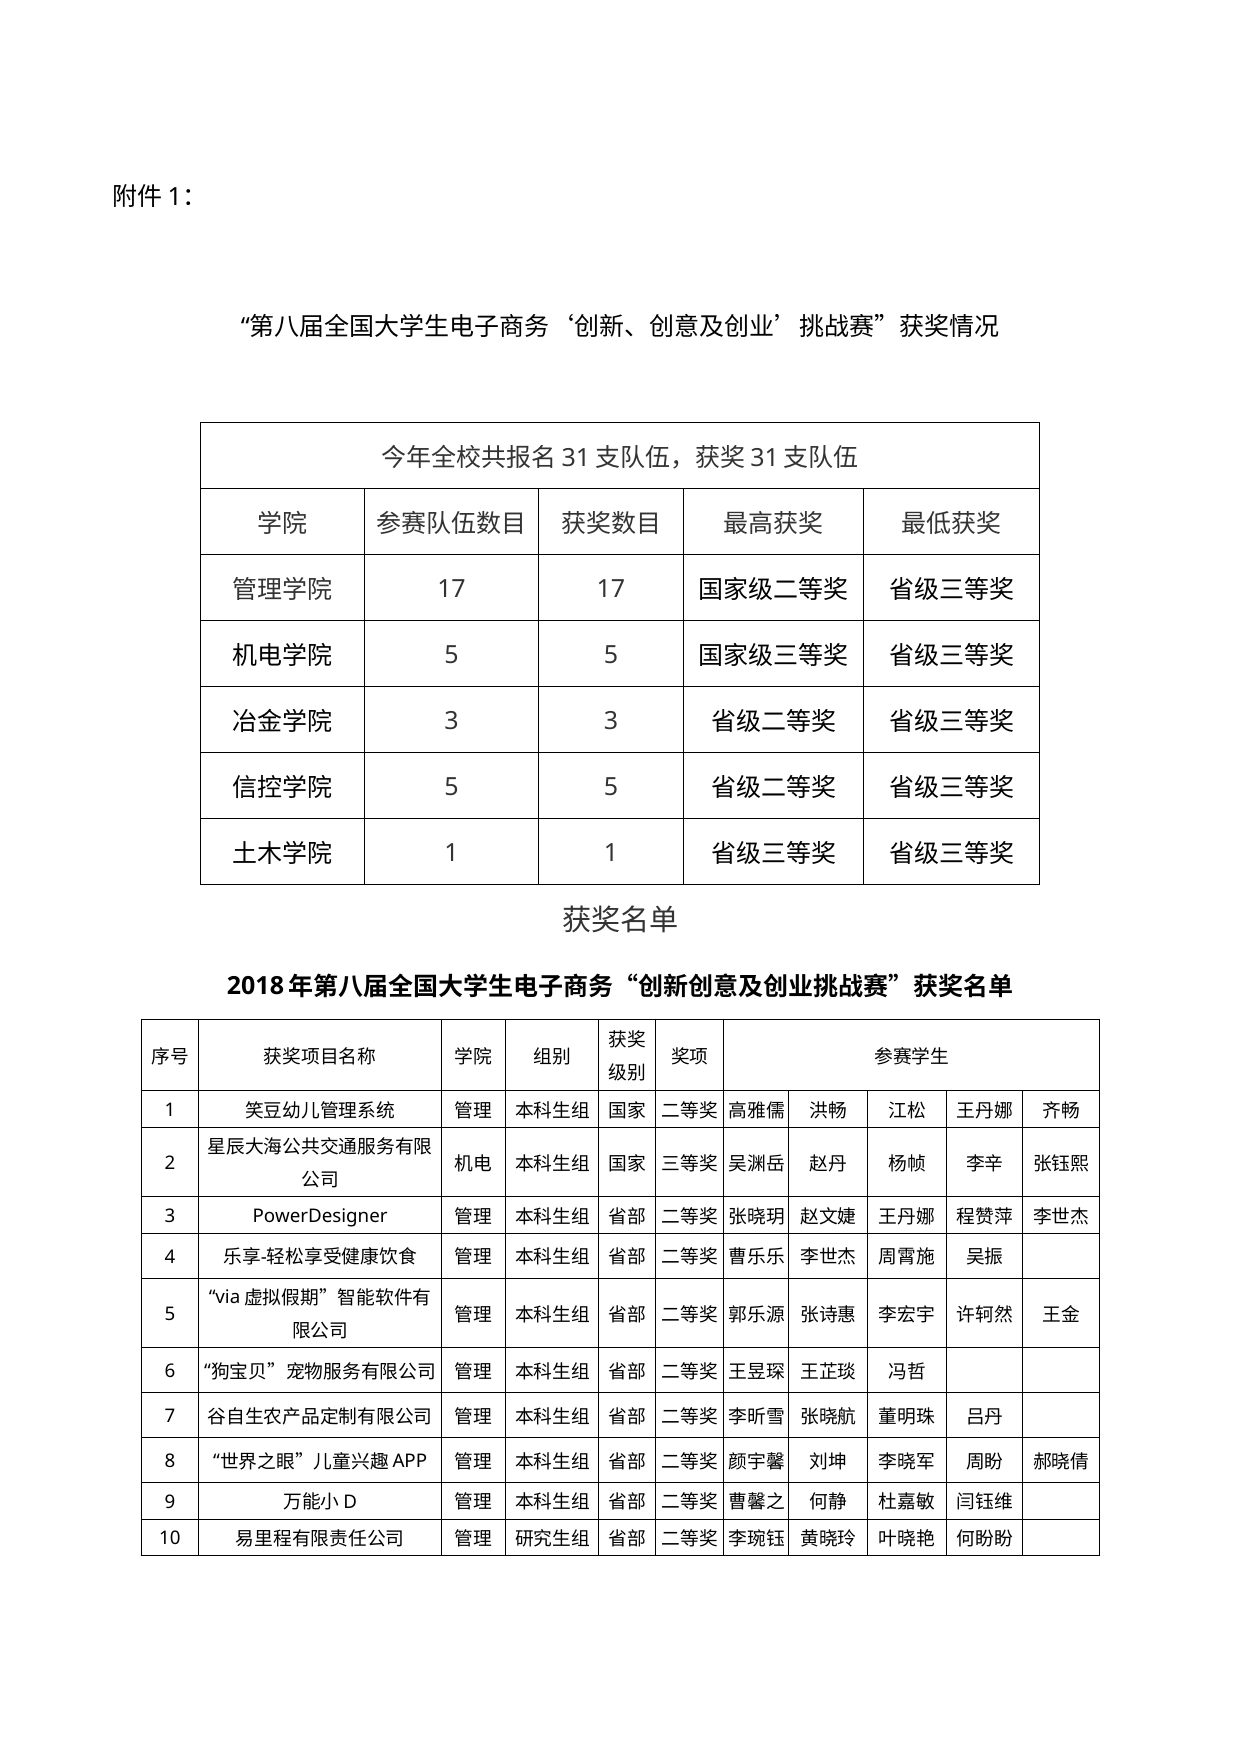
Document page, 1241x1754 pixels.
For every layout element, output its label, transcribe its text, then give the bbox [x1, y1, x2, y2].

table_cell 星辰大海公共交通服务有限公司 [199, 1128, 441, 1196]
table_cell 二等奖 [656, 1438, 723, 1482]
table_cell 组别 [506, 1020, 598, 1090]
table_cell 省部 [599, 1279, 655, 1347]
table_cell 何盼盼 [947, 1520, 1022, 1555]
table_cell [1023, 1348, 1099, 1392]
table_cell 郝晓倩 [1023, 1438, 1099, 1482]
table_cell 赵丹 [789, 1128, 867, 1196]
table_cell 闫钰维 [947, 1483, 1022, 1519]
table_cell 管理 [442, 1279, 505, 1347]
table_cell 国家级二等奖 [684, 555, 863, 620]
table_cell [1023, 1483, 1099, 1519]
table_cell 省级三等奖 [864, 621, 1039, 686]
table_cell 5 [539, 753, 683, 818]
table_cell 省级三等奖 [864, 819, 1039, 884]
table_cell “via虚拟假期”智能软件有限公司 [199, 1279, 441, 1347]
table_cell 王芷琰 [789, 1348, 867, 1392]
table_cell 3 [142, 1197, 198, 1233]
table_cell 二等奖 [656, 1197, 723, 1233]
table_cell 省级三等奖 [864, 687, 1039, 752]
table_cell 二等奖 [656, 1091, 723, 1127]
table_cell 李世杰 [789, 1234, 867, 1278]
table_cell 8 [142, 1438, 198, 1482]
table_cell 王丹娜 [868, 1197, 946, 1233]
table_cell 杨帧 [868, 1128, 946, 1196]
table_cell 许轲然 [947, 1279, 1022, 1347]
text 获奖名单 [112, 885, 1128, 950]
table_cell 张晓航 [789, 1393, 867, 1437]
table_cell 曹馨之 [724, 1483, 788, 1519]
table_cell 省级三等奖 [684, 819, 863, 884]
table_cell 本科生组 [506, 1091, 598, 1127]
table_cell 二等奖 [656, 1520, 723, 1555]
table_cell 9 [142, 1483, 198, 1519]
table_cell 曹乐乐 [724, 1234, 788, 1278]
table_cell [1023, 1234, 1099, 1278]
table_cell 管理 [442, 1520, 505, 1555]
table_cell 本科生组 [506, 1393, 598, 1437]
table_cell 省级二等奖 [684, 687, 863, 752]
table_cell 管理 [442, 1234, 505, 1278]
table_cell 王昱琛 [724, 1348, 788, 1392]
table_cell 江松 [868, 1091, 946, 1127]
table_cell 管理 [442, 1197, 505, 1233]
table_cell 省级三等奖 [864, 753, 1039, 818]
table_cell 二等奖 [656, 1483, 723, 1519]
table_cell 参赛队伍数目 [365, 489, 538, 554]
table_cell 杜嘉敏 [868, 1483, 946, 1519]
table_cell 学院 [442, 1020, 505, 1090]
table_cell 获奖数目 [539, 489, 683, 554]
table_cell 齐畅 [1023, 1091, 1099, 1127]
table_cell 李宏宇 [868, 1279, 946, 1347]
table_cell 获奖级别 [599, 1020, 655, 1090]
table_cell 机电 [442, 1128, 505, 1196]
table_cell 省部 [599, 1234, 655, 1278]
table_cell 5 [539, 621, 683, 686]
table_cell 张钰熙 [1023, 1128, 1099, 1196]
table_cell 最低获奖 [864, 489, 1039, 554]
table_cell 省级三等奖 [864, 555, 1039, 620]
text 附件1： [112, 162, 1128, 227]
table_cell 二等奖 [656, 1348, 723, 1392]
table_cell 6 [142, 1348, 198, 1392]
table_cell 吴振 [947, 1234, 1022, 1278]
table_cell 本科生组 [506, 1279, 598, 1347]
table_cell 叶晓艳 [868, 1520, 946, 1555]
table_cell 易里程有限责任公司 [199, 1520, 441, 1555]
table_cell 张晓玥 [724, 1197, 788, 1233]
table_cell 冯哲 [868, 1348, 946, 1392]
table_cell 本科生组 [506, 1234, 598, 1278]
table_header 今年全校共报名31支队伍，获奖31支队伍 [201, 423, 1039, 488]
table_cell 高雅儒 [724, 1091, 788, 1127]
table_cell 管理 [442, 1483, 505, 1519]
table_cell 乐享-轻松享受健康饮食 [199, 1234, 441, 1278]
table_cell 冶金学院 [201, 687, 364, 752]
table_cell “狗宝贝”宠物服务有限公司 [199, 1348, 441, 1392]
table_cell 二等奖 [656, 1234, 723, 1278]
table_cell 5 [365, 621, 538, 686]
table_cell 刘坤 [789, 1438, 867, 1482]
table_cell 7 [142, 1393, 198, 1437]
table_cell 三等奖 [656, 1128, 723, 1196]
table_cell 省部 [599, 1438, 655, 1482]
table_cell 10 [142, 1520, 198, 1555]
table_cell 管理 [442, 1348, 505, 1392]
table_cell 程赞萍 [947, 1197, 1022, 1233]
table_cell 2 [142, 1128, 198, 1196]
table_cell 参赛学生 [724, 1020, 1099, 1090]
table_cell 3 [365, 687, 538, 752]
table_cell 万能小D [199, 1483, 441, 1519]
table_cell 本科生组 [506, 1128, 598, 1196]
table_cell 1 [365, 819, 538, 884]
table_cell 5 [365, 753, 538, 818]
table_cell 吕丹 [947, 1393, 1022, 1437]
table_cell 颜宇馨 [724, 1438, 788, 1482]
table_cell [1023, 1393, 1099, 1437]
table_cell 17 [365, 555, 538, 620]
table_cell 4 [142, 1234, 198, 1278]
table_cell 董明珠 [868, 1393, 946, 1437]
table_cell 本科生组 [506, 1438, 598, 1482]
table_cell 5 [142, 1279, 198, 1347]
table_cell 黄晓玲 [789, 1520, 867, 1555]
table_cell 土木学院 [201, 819, 364, 884]
table_cell 省部 [599, 1483, 655, 1519]
table_cell 李昕雪 [724, 1393, 788, 1437]
table_cell 郭乐源 [724, 1279, 788, 1347]
table_cell “世界之眼”儿童兴趣APP [199, 1438, 441, 1482]
table_cell 1 [142, 1091, 198, 1127]
table_cell 本科生组 [506, 1197, 598, 1233]
table_cell 周霄施 [868, 1234, 946, 1278]
table_cell 管理 [442, 1393, 505, 1437]
table_cell 省级二等奖 [684, 753, 863, 818]
table_cell 国家 [599, 1091, 655, 1127]
table_cell 省部 [599, 1520, 655, 1555]
table_header 2018年第八届全国大学生电子商务“创新创意及创业挑战赛”获奖名单 [141, 950, 1099, 1018]
table_cell 管理学院 [201, 555, 364, 620]
table_cell 1 [539, 819, 683, 884]
table_cell 学院 [201, 489, 364, 554]
table_cell 何静 [789, 1483, 867, 1519]
table_cell 序号 [142, 1020, 198, 1090]
table_cell 谷自生农产品定制有限公司 [199, 1393, 441, 1437]
table_cell 王金 [1023, 1279, 1099, 1347]
table_cell 本科生组 [506, 1483, 598, 1519]
table_cell [947, 1348, 1022, 1392]
table_cell 李辛 [947, 1128, 1022, 1196]
table_cell 王丹娜 [947, 1091, 1022, 1127]
table_cell 周盼 [947, 1438, 1022, 1482]
table_cell 李世杰 [1023, 1197, 1099, 1233]
table_cell 吴渊岳 [724, 1128, 788, 1196]
table_cell 张诗惠 [789, 1279, 867, 1347]
table_cell 研究生组 [506, 1520, 598, 1555]
table_cell [1023, 1520, 1099, 1555]
table_cell 国家级三等奖 [684, 621, 863, 686]
table_cell 3 [539, 687, 683, 752]
table_cell 本科生组 [506, 1348, 598, 1392]
table_cell 获奖项目名称 [199, 1020, 441, 1090]
table_cell 洪畅 [789, 1091, 867, 1127]
text “第八届全国大学生电子商务‘创新、创意及创业’挑战赛”获奖情况 [112, 292, 1128, 357]
table_cell 信控学院 [201, 753, 364, 818]
table_cell 省部 [599, 1348, 655, 1392]
table_cell 最高获奖 [684, 489, 863, 554]
table_cell 奖项 [656, 1020, 723, 1090]
table_cell 李琬钰 [724, 1520, 788, 1555]
table_cell 赵文婕 [789, 1197, 867, 1233]
table_cell 国家 [599, 1128, 655, 1196]
table_cell 笑豆幼儿管理系统 [199, 1091, 441, 1127]
table_cell 二等奖 [656, 1393, 723, 1437]
table_cell 二等奖 [656, 1279, 723, 1347]
table_cell 李晓军 [868, 1438, 946, 1482]
table_cell 17 [539, 555, 683, 620]
table_cell 机电学院 [201, 621, 364, 686]
table_cell 省部 [599, 1393, 655, 1437]
table_cell 省部 [599, 1197, 655, 1233]
table_cell 管理 [442, 1438, 505, 1482]
table_cell PowerDesigner [199, 1197, 441, 1233]
table_cell 管理 [442, 1091, 505, 1127]
